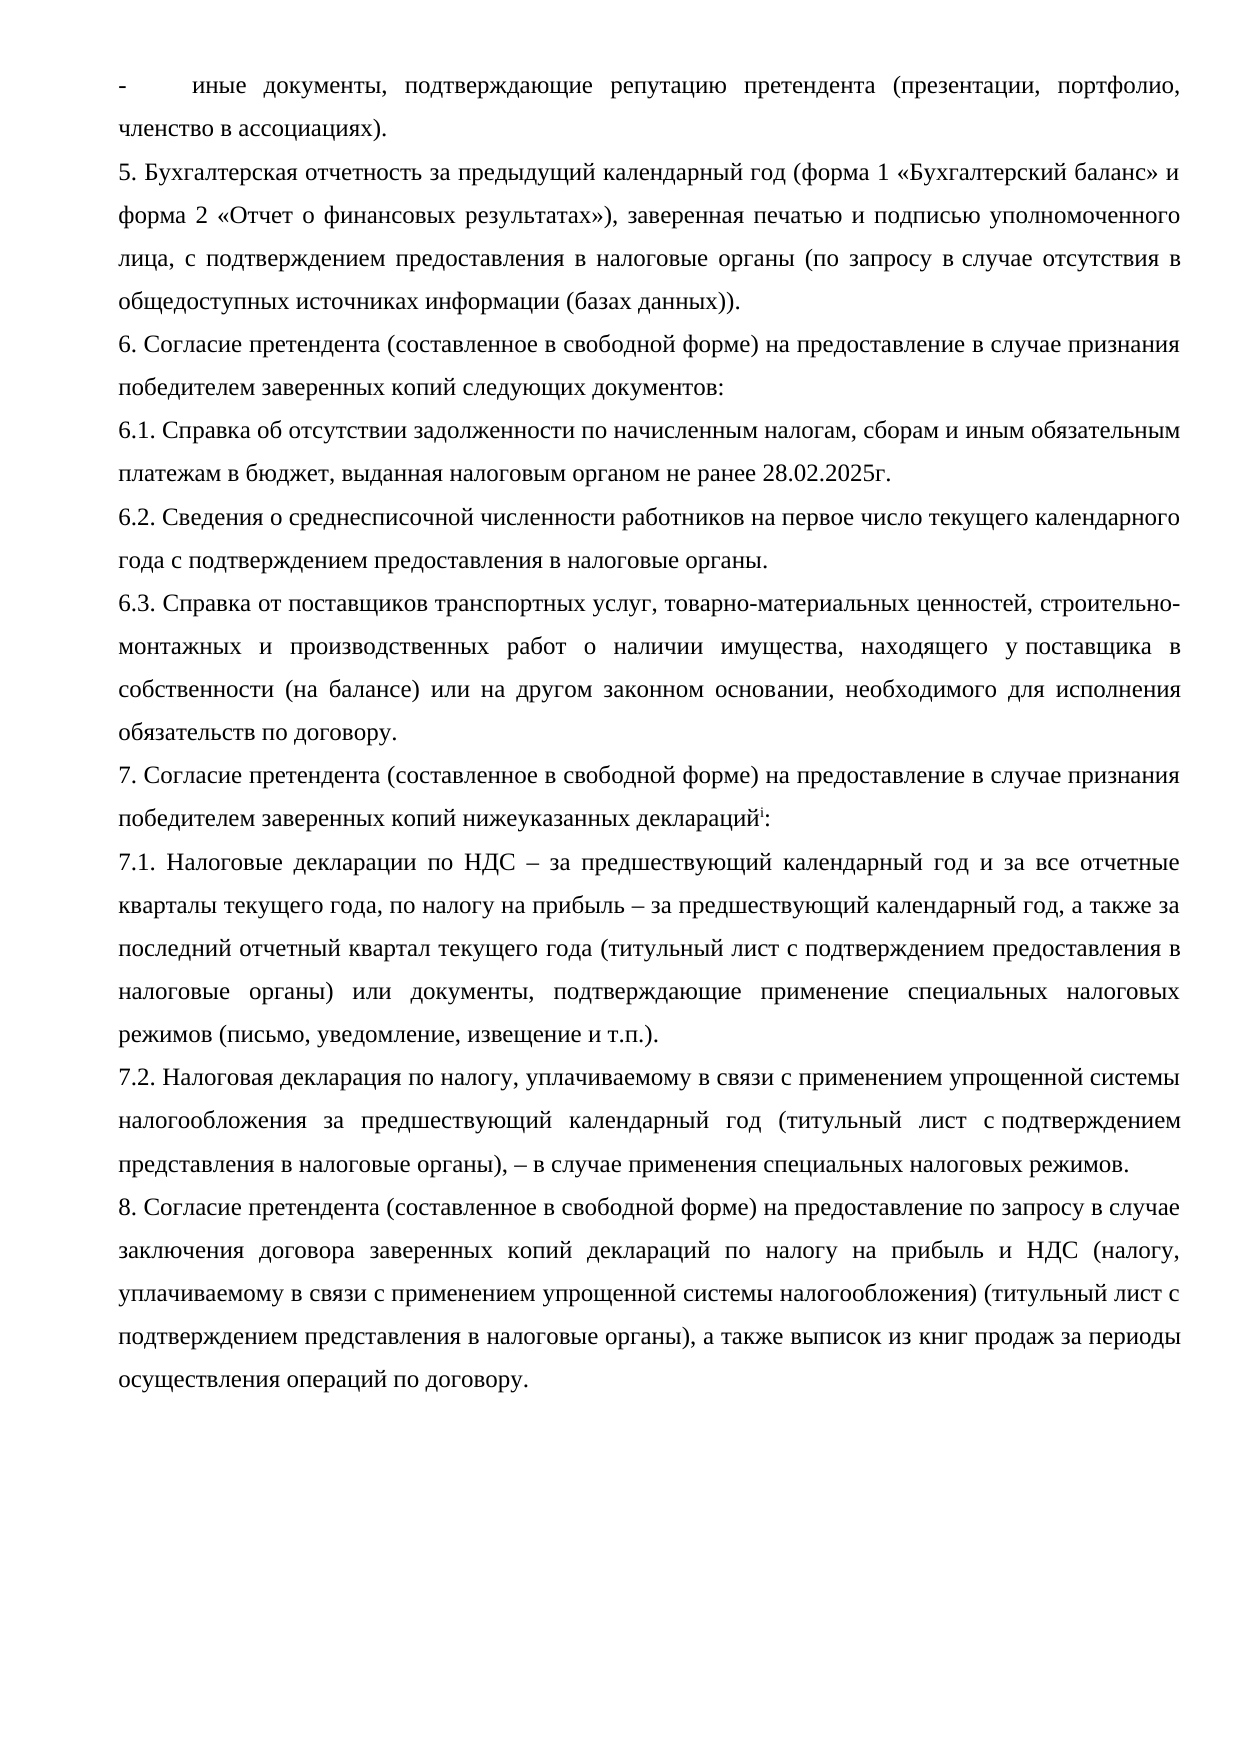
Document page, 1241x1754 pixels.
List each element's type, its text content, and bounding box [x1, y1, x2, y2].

text 8. Согласие претендента (составленное в свободной форме) на предоставление по запросу в случае заключения договора заверенных копий деклараций по налогу на прибыль и НДС (налогу, уплачиваемому в связи с применением упрощенной системы налогообложения) (титульный лист с подтверждением представления в налоговые органы), а также выписок из книг продаж за периоды осуществления операций по договору. [118, 1192, 1181, 1393]
text 7.2. Налоговая декларация по налогу, уплачиваемому в связи с применением упрощенной системы налогообложения за предшествующий календарный год (титульный лист с подтверждением представления в налоговые органы), – в случае применения специальных налоговых режимов. [118, 1062, 1181, 1177]
text 7.1. Налоговые декларации по НДС – за предшествующий календарный год и за все отчетные кварталы текущего года, по налогу на прибыль – за предшествующий календарный год, а также за последний отчетный квартал текущего года (титульный лист с подтверждением предоставления в налоговые органы) или документы, подтверждающие применение специальных налоговых режимов (письмо, уведомление, извещение и т.п.). [118, 847, 1181, 1048]
text 6.1. Справка об отсутствии задолженности по начисленным налогам, сборам и иным обязательным платежам в бюджет, выданная налоговым органом не ранее 28.02.2025г. [118, 415, 1181, 487]
text 6. Согласие претендента (составленное в свободной форме) на предоставление в случае признания победителем заверенных копий следующих документов: [118, 329, 1181, 401]
text 6.2. Сведения о среднесписочной численности работников на первое число текущего календарного года с подтверждением предоставления в налоговые органы. [118, 502, 1181, 573]
text 5. Бухгалтерская отчетность за предыдущий календарный год (форма 1 «Бухгалтерский баланс» и форма 2 «Отчет о финансовых результатах»), заверенная печатью и подписью уполномоченного лица, с подтверждением предоставления в налоговые органы (по запросу в случае отсутствия в общедоступных источниках информации (базах данных)). [118, 157, 1181, 315]
text 7. Согласие претендента (составленное в свободной форме) на предоставление в случае признания победителем заверенных копий нижеуказанных деклараций: [118, 760, 1181, 832]
text - иные документы, подтверждающие репутацию претендента (презентации, портфолио, членство в ассоциациях). [118, 70, 1181, 142]
text 6.3. Справка от поставщиков транспортных услуг, товарно-материальных ценностей, строительно-монтажных и производственных работ о наличии имущества, находящего у поставщика в собственности (на балансе) или на другом законном основании, необходимого для исполнения обязательств по договору. [118, 588, 1181, 746]
